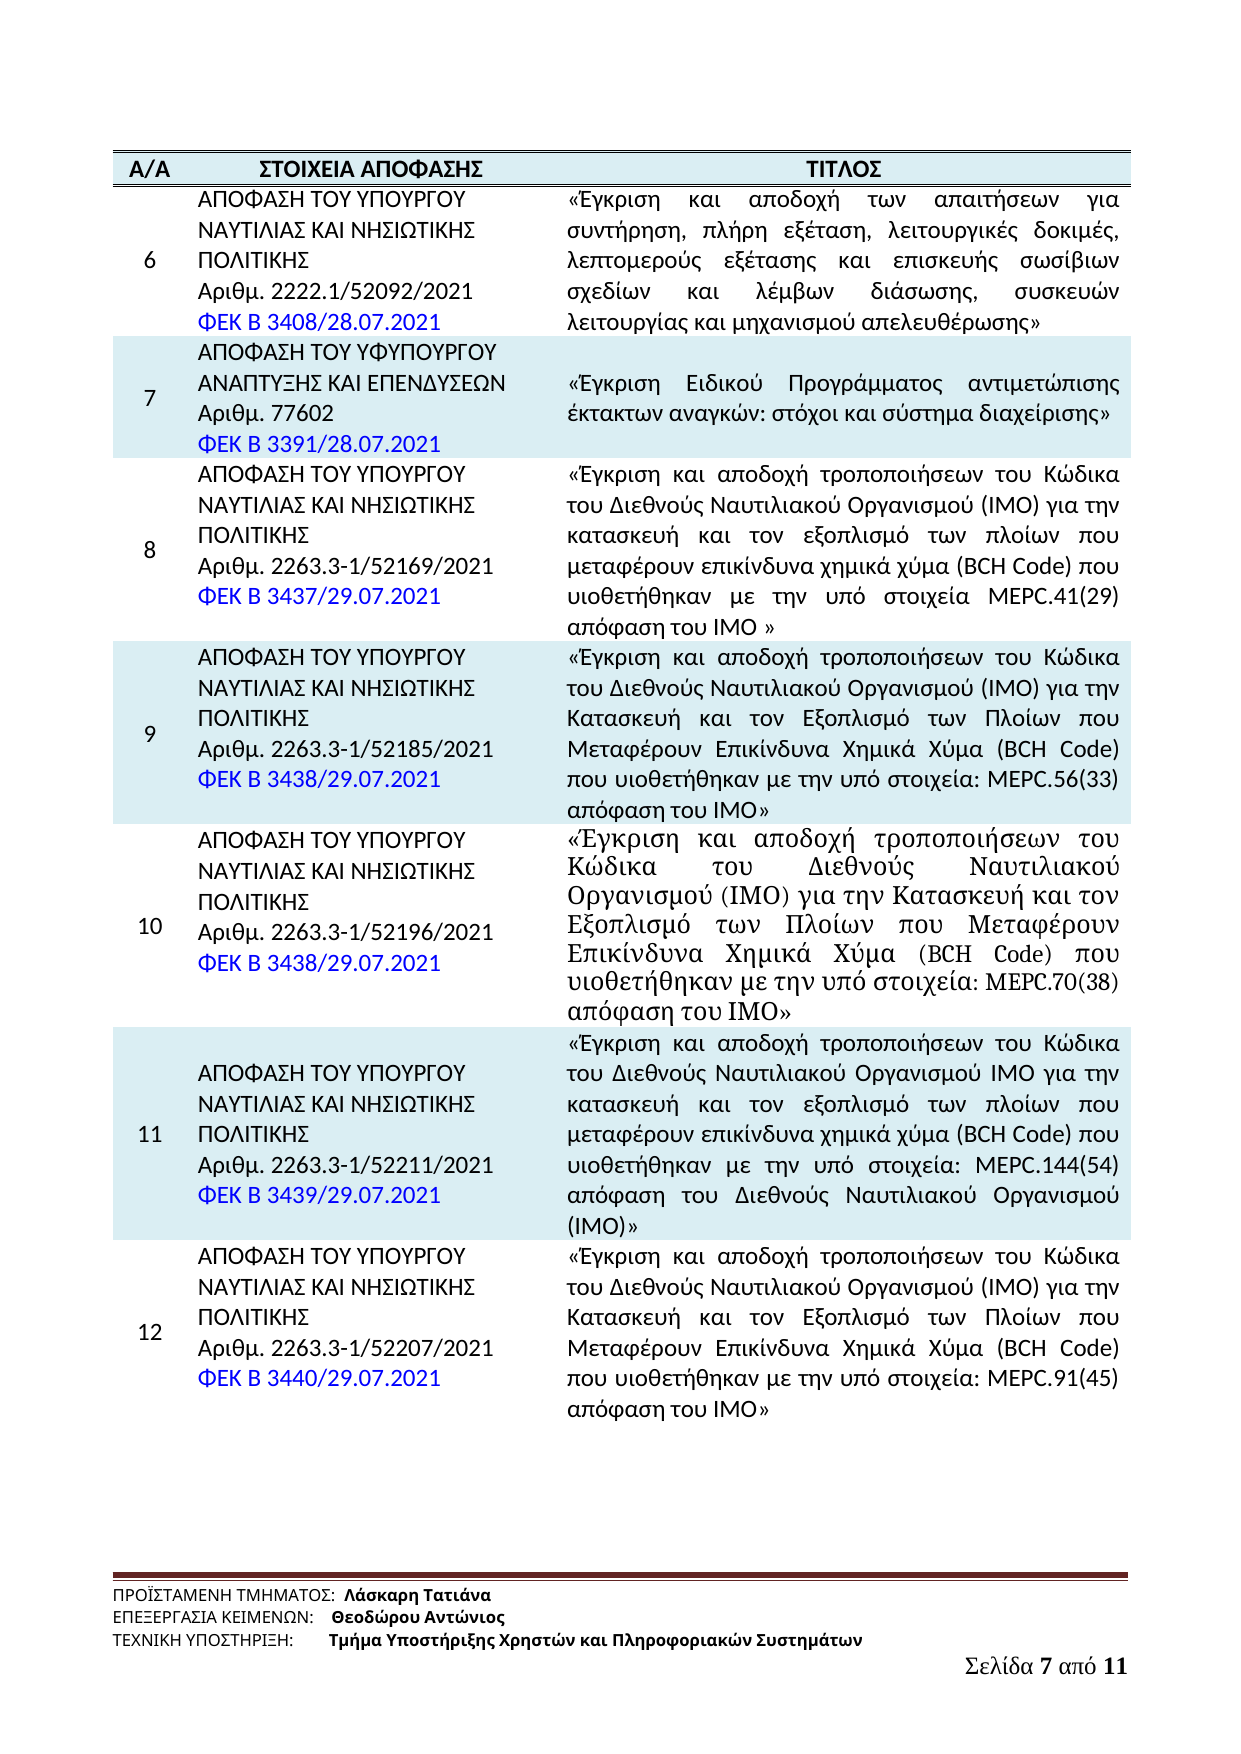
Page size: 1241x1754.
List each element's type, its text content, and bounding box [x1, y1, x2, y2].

table_cell 10 [113, 825, 186, 1027]
table_cell «Έγκριση και αποδοχή των απαιτήσεων για συντήρηση, πλήρη εξέταση, λειτουργικές δοκιμές, λεπτομερούς εξέτασης και επισκευής σωσίβιων σχεδίων και λέμβων διάσωσης, συσκευών λειτουργίας και μηχανισμού απελευθέρωσης» [556, 187, 1131, 336]
table_cell ΑΠΟΦΑΣΗ ΤΟΥ ΥΠΟΥΡΓΟΥ ΝΑΥΤΙΛΙΑΣ ΚΑΙ ΝΗΣΙΩΤΙΚΗΣ ΠΟΛΙΤΙΚΗΣ Αριθμ. 2263.3-1/52185/2021 ΦΕΚ Β 3438/29.07.2021 [186, 641, 556, 824]
table_cell 9 [113, 641, 186, 824]
table_header ΣΤΟΙΧΕΙΑ ΑΠΟΦΑΣΗΣ [186, 153, 556, 184]
table_cell 8 [113, 458, 186, 641]
table_cell ΑΠΟΦΑΣΗ ΤΟΥ ΥΠΟΥΡΓΟΥ ΝΑΥΤΙΛΙΑΣ ΚΑΙ ΝΗΣΙΩΤΙΚΗΣ ΠΟΛΙΤΙΚΗΣ Αριθμ. 2263.3-1/52211/2021 ΦΕΚ Β 3439/29.07.2021 [186, 1027, 556, 1240]
table_cell 12 [113, 1240, 186, 1423]
table_cell 7 [113, 336, 186, 458]
table_cell ΑΠΟΦΑΣΗ ΤΟΥ ΥΠΟΥΡΓΟΥ ΝΑΥΤΙΛΙΑΣ ΚΑΙ ΝΗΣΙΩΤΙΚΗΣ ΠΟΛΙΤΙΚΗΣ Αριθμ. 2222.1/52092/2021 ΦΕΚ Β 3408/28.07.2021 [186, 187, 556, 336]
table_cell ΑΠΟΦΑΣΗ ΤΟΥ ΥΦΥΠΟΥΡΓΟΥ ΑΝΑΠΤΥΞΗΣ ΚΑΙ ΕΠΕΝΔΥΣΕΩΝ Αριθμ. 77602 ΦΕΚ Β 3391/28.07.2021 [186, 336, 556, 458]
table_header ΤΙΤΛΟΣ [556, 153, 1131, 184]
table_cell ΑΠΟΦΑΣΗ ΤΟΥ ΥΠΟΥΡΓΟΥ ΝΑΥΤΙΛΙΑΣ ΚΑΙ ΝΗΣΙΩΤΙΚΗΣ ΠΟΛΙΤΙΚΗΣ Αριθμ. 2263.3-1/52207/2021 ΦΕΚ Β 3440/29.07.2021 [186, 1240, 556, 1423]
table_cell «Έγκριση και αποδοχή τροποποιήσεων του Κώδικα του Διεθνούς Ναυτιλιακού Οργανισμού (ΙΜΟ) για την Κατασκευή και τον Εξοπλισμό των Πλοίων που Μεταφέρουν Επικίνδυνα Χημικά Χύμα (BCH Code) που υιοθετήθηκαν με την υπό στοιχεία: MEPC.56(33) απόφαση του ΙΜΟ» [556, 641, 1131, 824]
table_cell «Έγκριση και αποδοχή τροποποιήσεων του Κώδικα του Διεθνούς Ναυτιλιακού Οργανισμού (ΙΜΟ) για την Κατασκευή και τον Εξοπλισμό των Πλοίων που Μεταφέρουν Επικίνδυνα Χημικά Χύμα (BCH Code) που υιοθετήθηκαν με την υπό στοιχεία: MEPC.70(38) απόφαση του ΙΜΟ» [556, 825, 1131, 1027]
table_cell «Έγκριση Ειδικού Προγράμματος αντιμετώπισης έκτακτων αναγκών: στόχοι και σύστημα διαχείρισης» [556, 336, 1131, 458]
table_cell «Έγκριση και αποδοχή τροποποιήσεων του Κώδικα του Διεθνούς Ναυτιλιακού Οργανισμού ΙΜΟ για την κατασκευή και τον εξοπλισμό των πλοίων που μεταφέρουν επικίνδυνα χημικά χύμα (BCH Code) που υιοθετήθηκαν με την υπό στοιχεία: MEPC.144(54) απόφαση του Διεθνούς Ναυτιλιακού Οργανισμού (ΙΜΟ)» [556, 1027, 1131, 1240]
table_cell 6 [113, 187, 186, 336]
table_header A/A [113, 153, 186, 184]
table_cell 11 [113, 1027, 186, 1240]
table_cell «Έγκριση και αποδοχή τροποποιήσεων του Κώδικα του Διεθνούς Ναυτιλιακού Οργανισμού (ΙΜΟ) για την Κατασκευή και τον Εξοπλισμό των Πλοίων που Μεταφέρουν Επικίνδυνα Χημικά Χύμα (ΒCH Code) που υιοθετήθηκαν με την υπό στοιχεία: MEPC.91(45) απόφαση του ΙΜΟ» [556, 1240, 1131, 1423]
table_cell ΑΠΟΦΑΣΗ ΤΟΥ ΥΠΟΥΡΓΟΥ ΝΑΥΤΙΛΙΑΣ ΚΑΙ ΝΗΣΙΩΤΙΚΗΣ ΠΟΛΙΤΙΚΗΣ Αριθμ. 2263.3-1/52196/2021 ΦΕΚ Β 3438/29.07.2021 [186, 825, 556, 1027]
table_cell «Έγκριση και αποδοχή τροποποιήσεων του Κώδικα του Διεθνούς Ναυτιλιακού Οργανισμού (ΙΜΟ) για την κατασκευή και τον εξοπλισμό των πλοίων που μεταφέρουν επικίνδυνα χημικά χύμα (ΒCH Code) που υιοθετήθηκαν με την υπό στοιχεία MEPC.41(29) απόφαση του ΙΜΟ » [556, 458, 1131, 641]
table_cell ΑΠΟΦΑΣΗ ΤΟΥ ΥΠΟΥΡΓΟΥ ΝΑΥΤΙΛΙΑΣ ΚΑΙ ΝΗΣΙΩΤΙΚΗΣ ΠΟΛΙΤΙΚΗΣ Αριθμ. 2263.3-1/52169/2021 ΦΕΚ Β 3437/29.07.2021 [186, 458, 556, 641]
